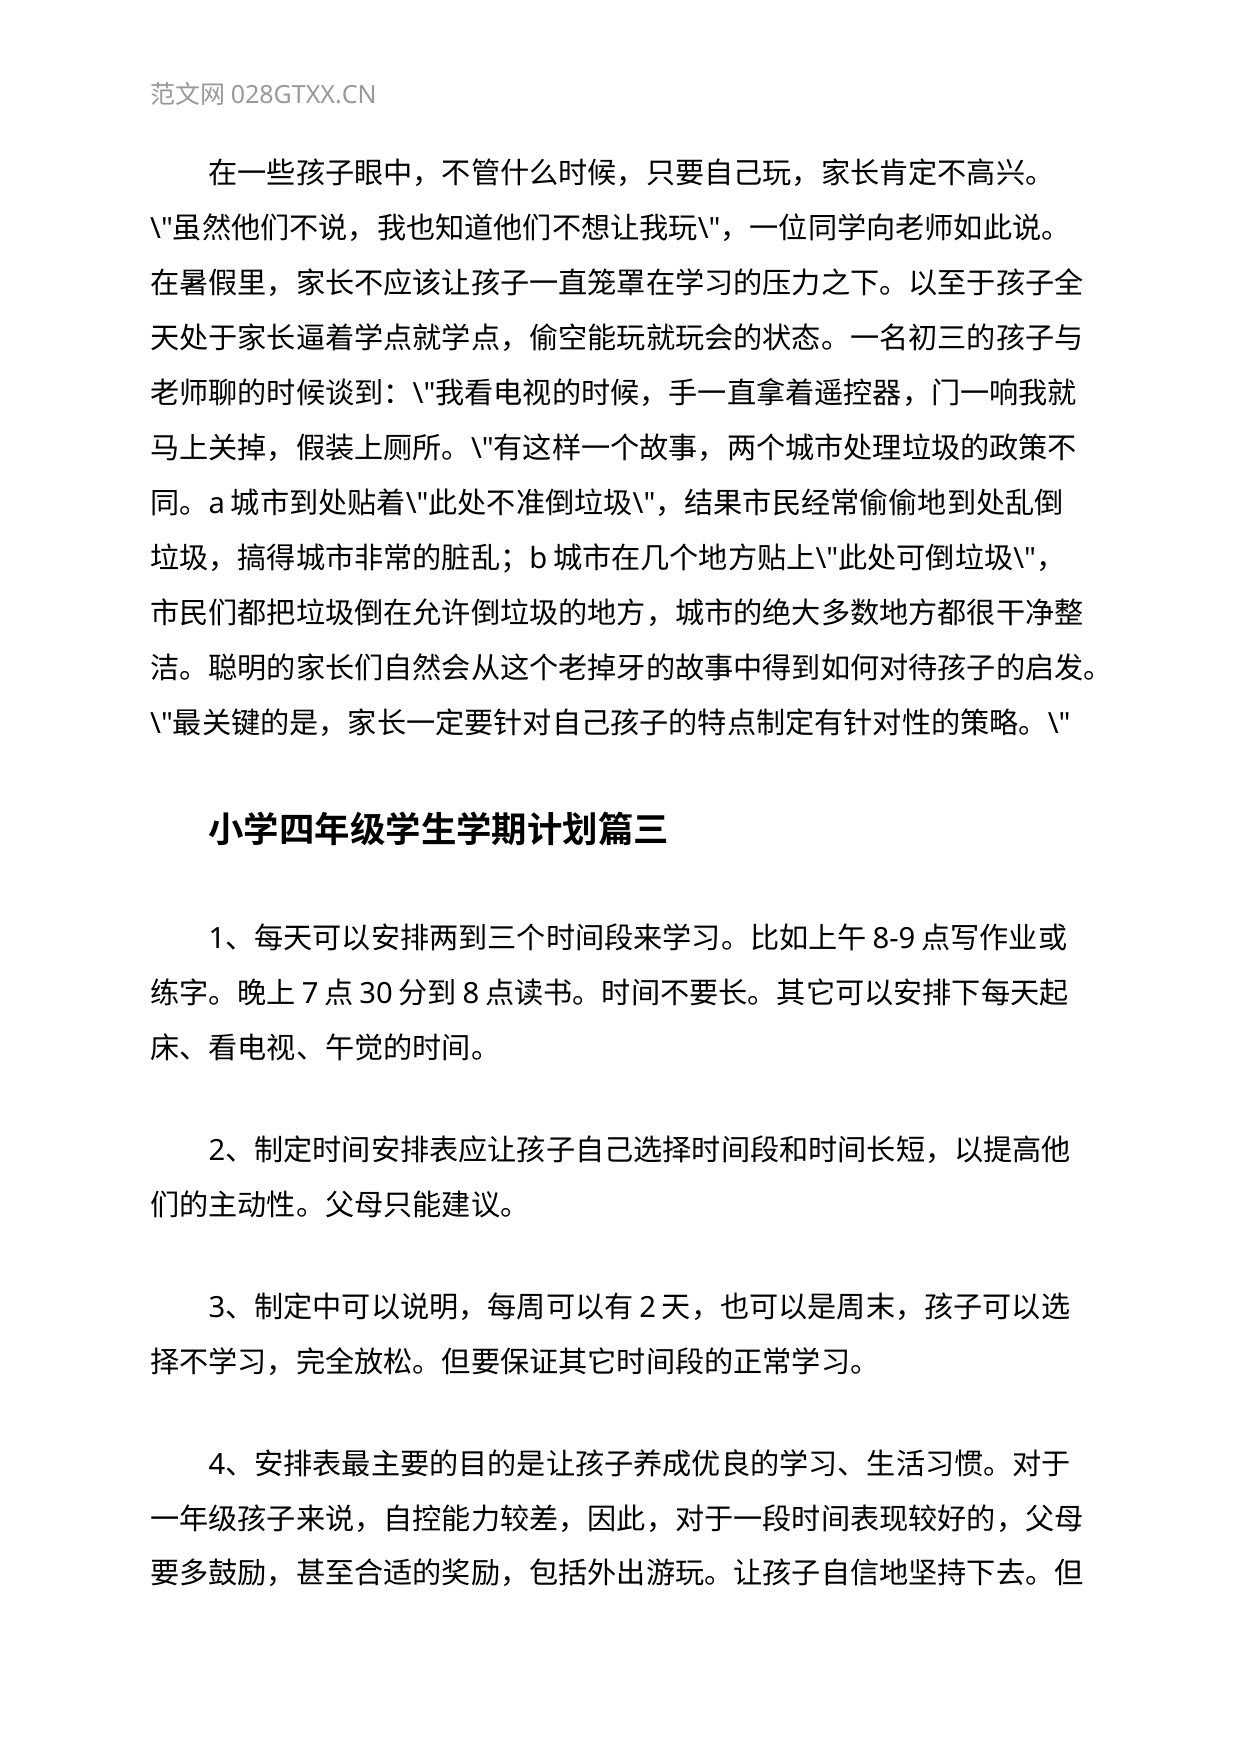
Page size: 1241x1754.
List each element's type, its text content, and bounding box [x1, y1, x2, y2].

text 小学四年级学生学期计划篇三 [150, 801, 1090, 853]
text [150, 1440, 1090, 1592]
text 2、制定时间安排表应让孩子自己选择时间段和时间长短，以提高他们的主动性。父母只能建议。 [150, 1127, 1090, 1224]
text 在一些孩子眼中，不管什么时候，只要自己玩，家长肯定不高兴。\"虽然他们不说，我也知道他们不想让我玩\"，一位同学向老师如此说。在暑假里，家长不应该让孩子一直笼罩在学习的压力之下。以至于孩子全天处于家长逼着学点就学点，偷空能玩就玩会的状态。一名初三的孩子与老师聊的时候谈到：\"我看电视的时候，手一直拿着遥控器，门一响我就马上关掉，假装上厕所。\"有这样一个故事，两个城市处理垃圾的政策不同。a城市到处贴着\"此处不准倒垃圾\"，结果市民经常偷偷地到处乱倒垃圾，搞得城市非常的脏乱；b城市在几个地方贴上\"此处可倒垃圾\"，市民们都把垃圾倒在允许倒垃圾的地方，城市的绝大多数地方都很干净整洁。聪明的家长们自然会从这个老掉牙的故事中得到如何对待孩子的启发。\"最关键的是，家长一定要针对自己孩子的特点制定有针对性的策略。\" [150, 150, 1090, 742]
text 1、每天可以安排两到三个时间段来学习。比如上午8-9点写作业或练字。晚上7点30分到8点读书。时间不要长。其它可以安排下每天起床、看电视、午觉的时间。 [150, 915, 1090, 1067]
text 3、制定中可以说明，每周可以有2天，也可以是周末，孩子可以选择不学习，完全放松。但要保证其它时间段的正常学习。 [150, 1283, 1090, 1381]
